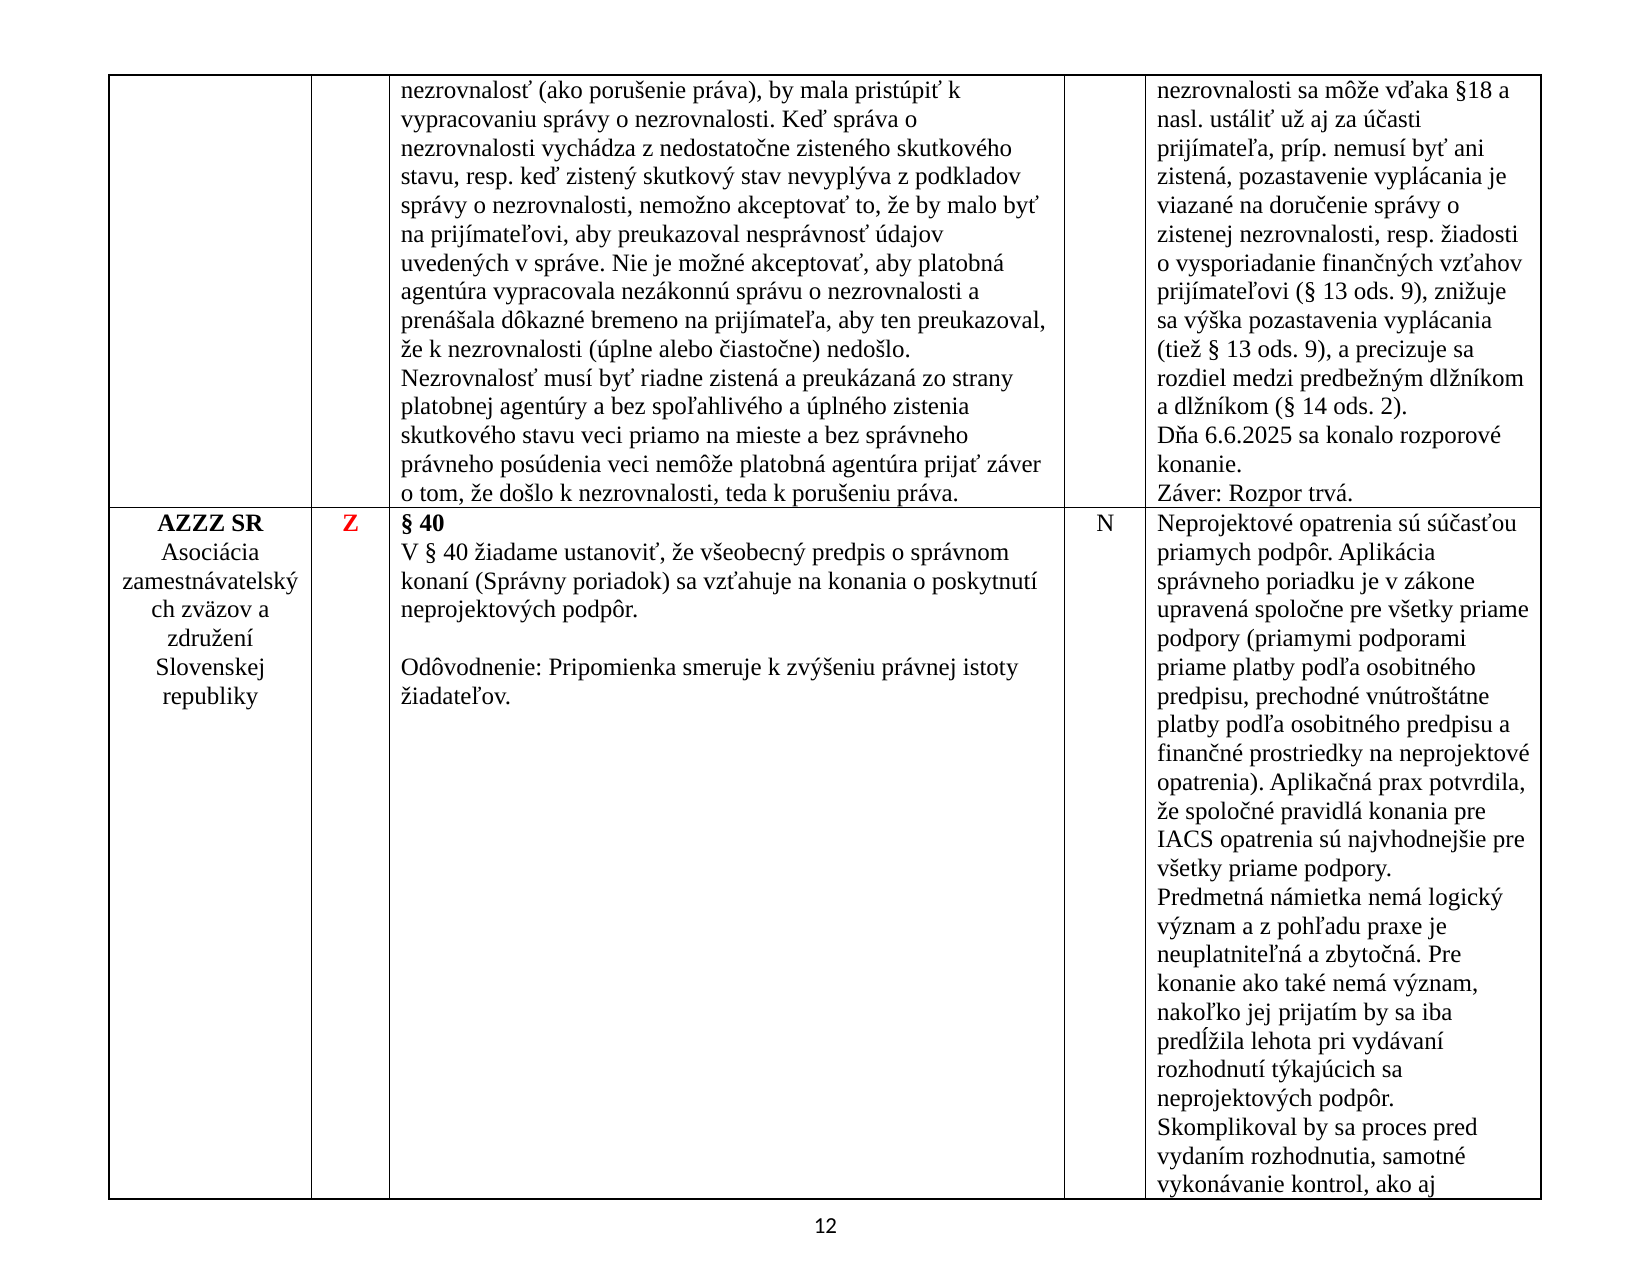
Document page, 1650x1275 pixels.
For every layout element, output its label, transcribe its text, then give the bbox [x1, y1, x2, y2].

table_cell Z [312, 508, 389, 1198]
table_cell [390, 76, 1064, 507]
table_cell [110, 508, 311, 1198]
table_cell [110, 76, 311, 507]
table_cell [1146, 508, 1540, 1198]
table_cell N [1065, 76, 1145, 507]
table_cell Z [312, 76, 389, 507]
table_cell N [1065, 508, 1145, 1198]
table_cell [1146, 76, 1540, 507]
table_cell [390, 508, 1064, 1198]
